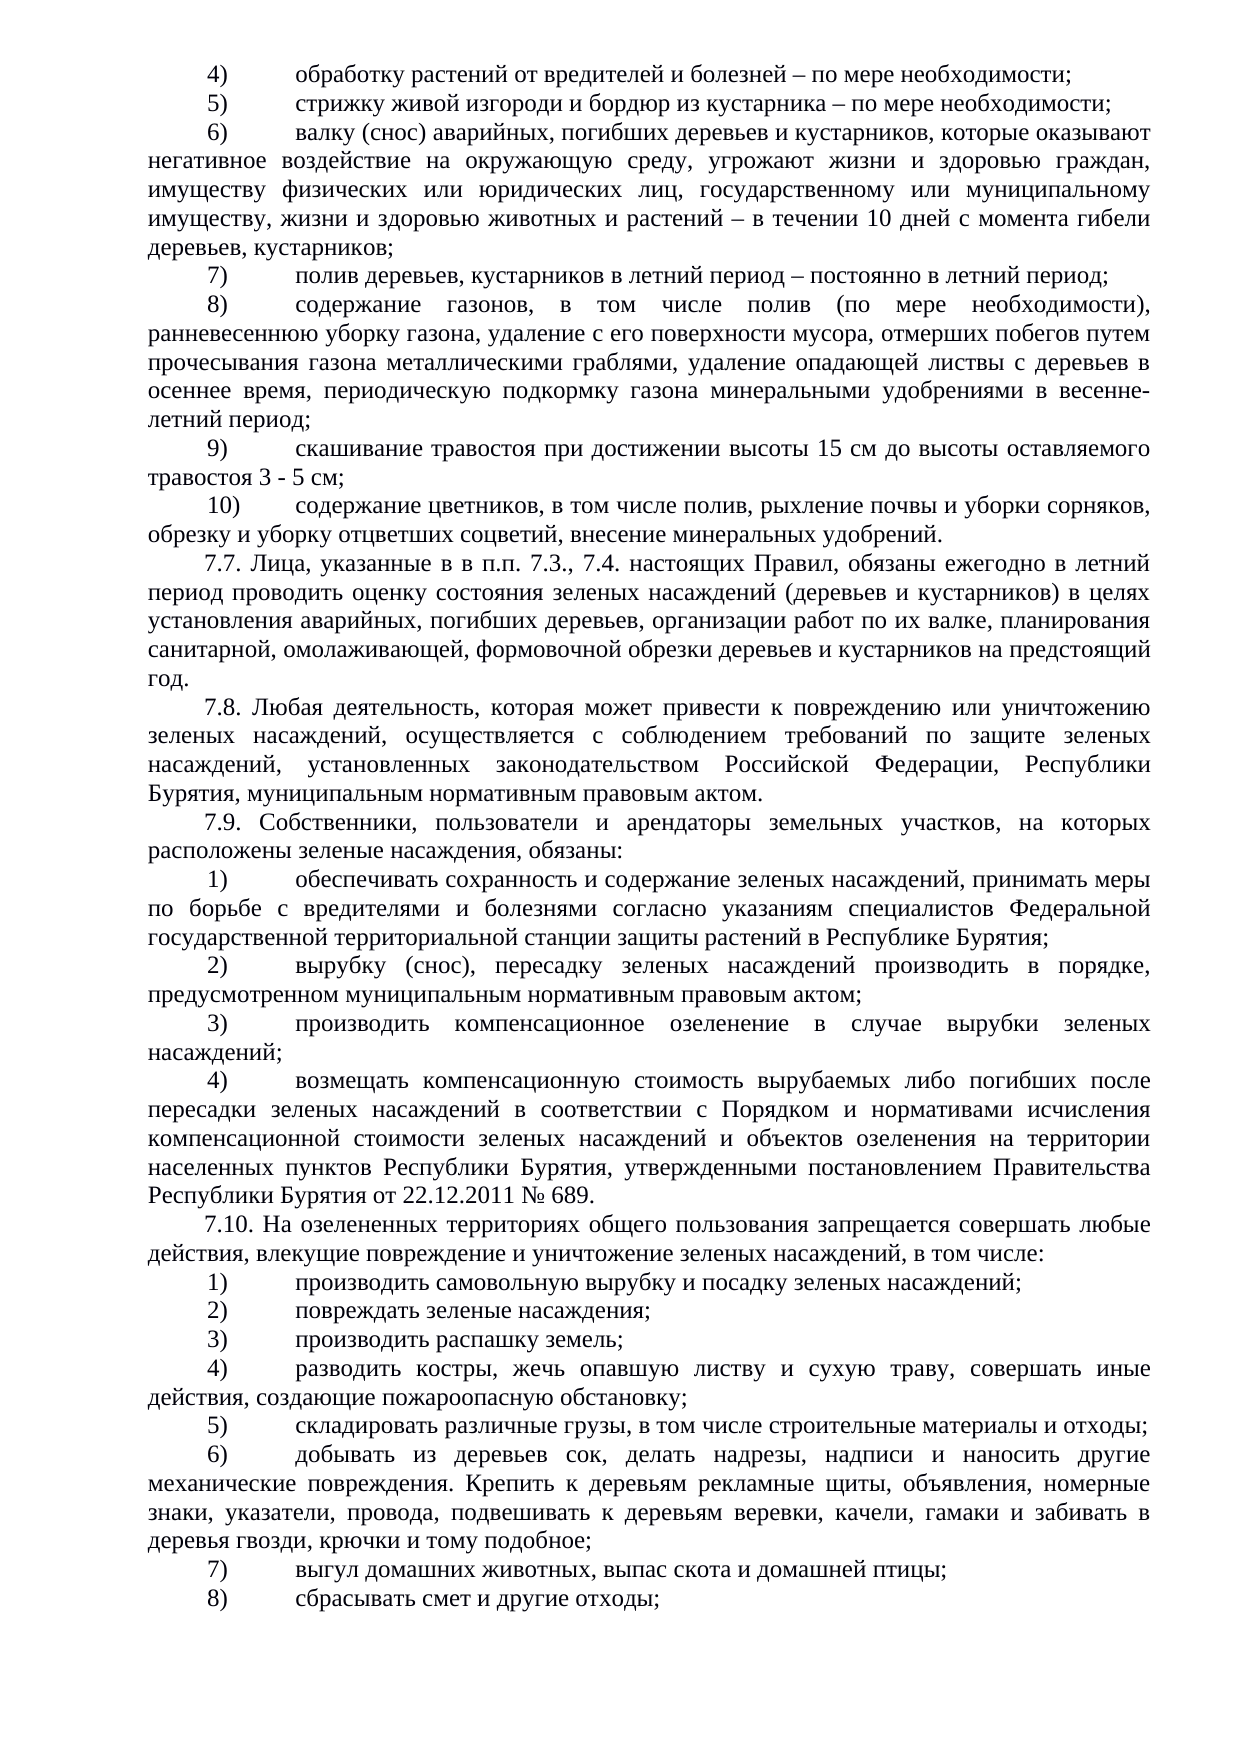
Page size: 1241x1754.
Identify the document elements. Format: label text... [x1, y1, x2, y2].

list обработку растений от вредителей и болезней – по мере необходимости; [148, 59, 1152, 88]
list выгул домашних животных, выпас скота и домашней птицы; [148, 1554, 1152, 1583]
list производить компенсационное озеленение в случае вырубки зеленых насаждений; [148, 1008, 1152, 1065]
list складировать различные грузы, в том числе строительные материалы и отходы; [148, 1410, 1152, 1439]
text 7.9. Собственники, пользователи и арендаторы земельных участков, на которых расположены зеленые насаждения, обязаны: [148, 807, 1152, 864]
list добывать из деревьев сок, делать надрезы, надписи и наносить другие механические повреждения. Крепить к деревьям рекламные щиты, объявления, номерные знаки, указатели, провода, подвешивать к деревьям веревки, качели, гамаки и забивать в деревья гвозди, крючки и тому подобное; [148, 1439, 1152, 1554]
list скашивание травостоя при достижении высоты 15 см до высоты оставляемого травостоя 3 - 5 см; [148, 433, 1152, 490]
list содержание газонов, в том числе полив (по мере необходимости), ранневесеннюю уборку газона, удаление с его поверхности мусора, отмерших побегов путем прочесывания газона металлическими граблями, удаление опадающей листвы с деревьев в осеннее время, периодическую подкормку газона минеральными удобрениями в весенне-летний период; [148, 289, 1152, 433]
list обеспечивать сохранность и содержание зеленых насаждений, принимать меры по борьбе с вредителями и болезнями согласно указаниям специалистов Федеральной государственной территориальной станции защиты растений в Республике Бурятия; [148, 864, 1152, 950]
list содержание цветников, в том числе полив, рыхление почвы и уборки сорняков, обрезку и уборку отцветших соцветий, внесение минеральных удобрений. [148, 490, 1152, 548]
list стрижку живой изгороди и бордюр из кустарника – по мере необходимости; [148, 88, 1152, 117]
list разводить костры, жечь опавшую листву и сухую траву, совершать иные действия, создающие пожароопасную обстановку; [148, 1353, 1152, 1410]
list вырубку (снос), пересадку зеленых насаждений производить в порядке, предусмотренном муниципальным нормативным правовым актом; [148, 950, 1152, 1008]
text 7.10. На озелененных территориях общего пользования запрещается совершать любые действия, влекущие повреждение и уничтожение зеленых насаждений, в том числе: [148, 1209, 1152, 1267]
list валку (снос) аварийных, погибших деревьев и кустарников, которые оказывают негативное воздействие на окружающую среду, угрожают жизни и здоровью граждан, имуществу физических или юридических лиц, государственному или муниципальному имуществу, жизни и здоровью животных и растений – в течении 10 дней с момента гибели деревьев, кустарников; [148, 117, 1152, 260]
list полив деревьев, кустарников в летний период – постоянно в летний период; [148, 260, 1152, 289]
list возмещать компенсационную стоимость вырубаемых либо погибших после пересадки зеленых насаждений в соответствии с Порядком и нормативами исчисления компенсационной стоимости зеленых насаждений и объектов озеленения на территории населенных пунктов Республики Бурятия, утвержденными постановлением Правительства Республики Бурятия от 22.12.2011 № 689. [148, 1065, 1152, 1209]
text 7.7. Лица, указанные в в п.п. 7.3., 7.4. настоящих Правил, обязаны ежегодно в летний период проводить оценку состояния зеленых насаждений (деревьев и кустарников) в целях установления аварийных, погибших деревьев, организации работ по их валке, планирования санитарной, омолаживающей, формовочной обрезки деревьев и кустарников на предстоящий год. [148, 548, 1152, 692]
list производить распашку земель; [148, 1324, 1152, 1353]
list повреждать зеленые насаждения; [148, 1295, 1152, 1324]
list производить самовольную вырубку и посадку зеленых насаждений; [148, 1267, 1152, 1295]
list сбрасывать смет и другие отходы; [148, 1583, 1152, 1612]
text 7.8. Любая деятельность, которая может привести к повреждению или уничтожению зеленых насаждений, осуществляется с соблюдением требований по защите зеленых насаждений, установленных законодательством Российской Федерации, Республики Бурятия, муниципальным нормативным правовым актом. [148, 692, 1152, 807]
